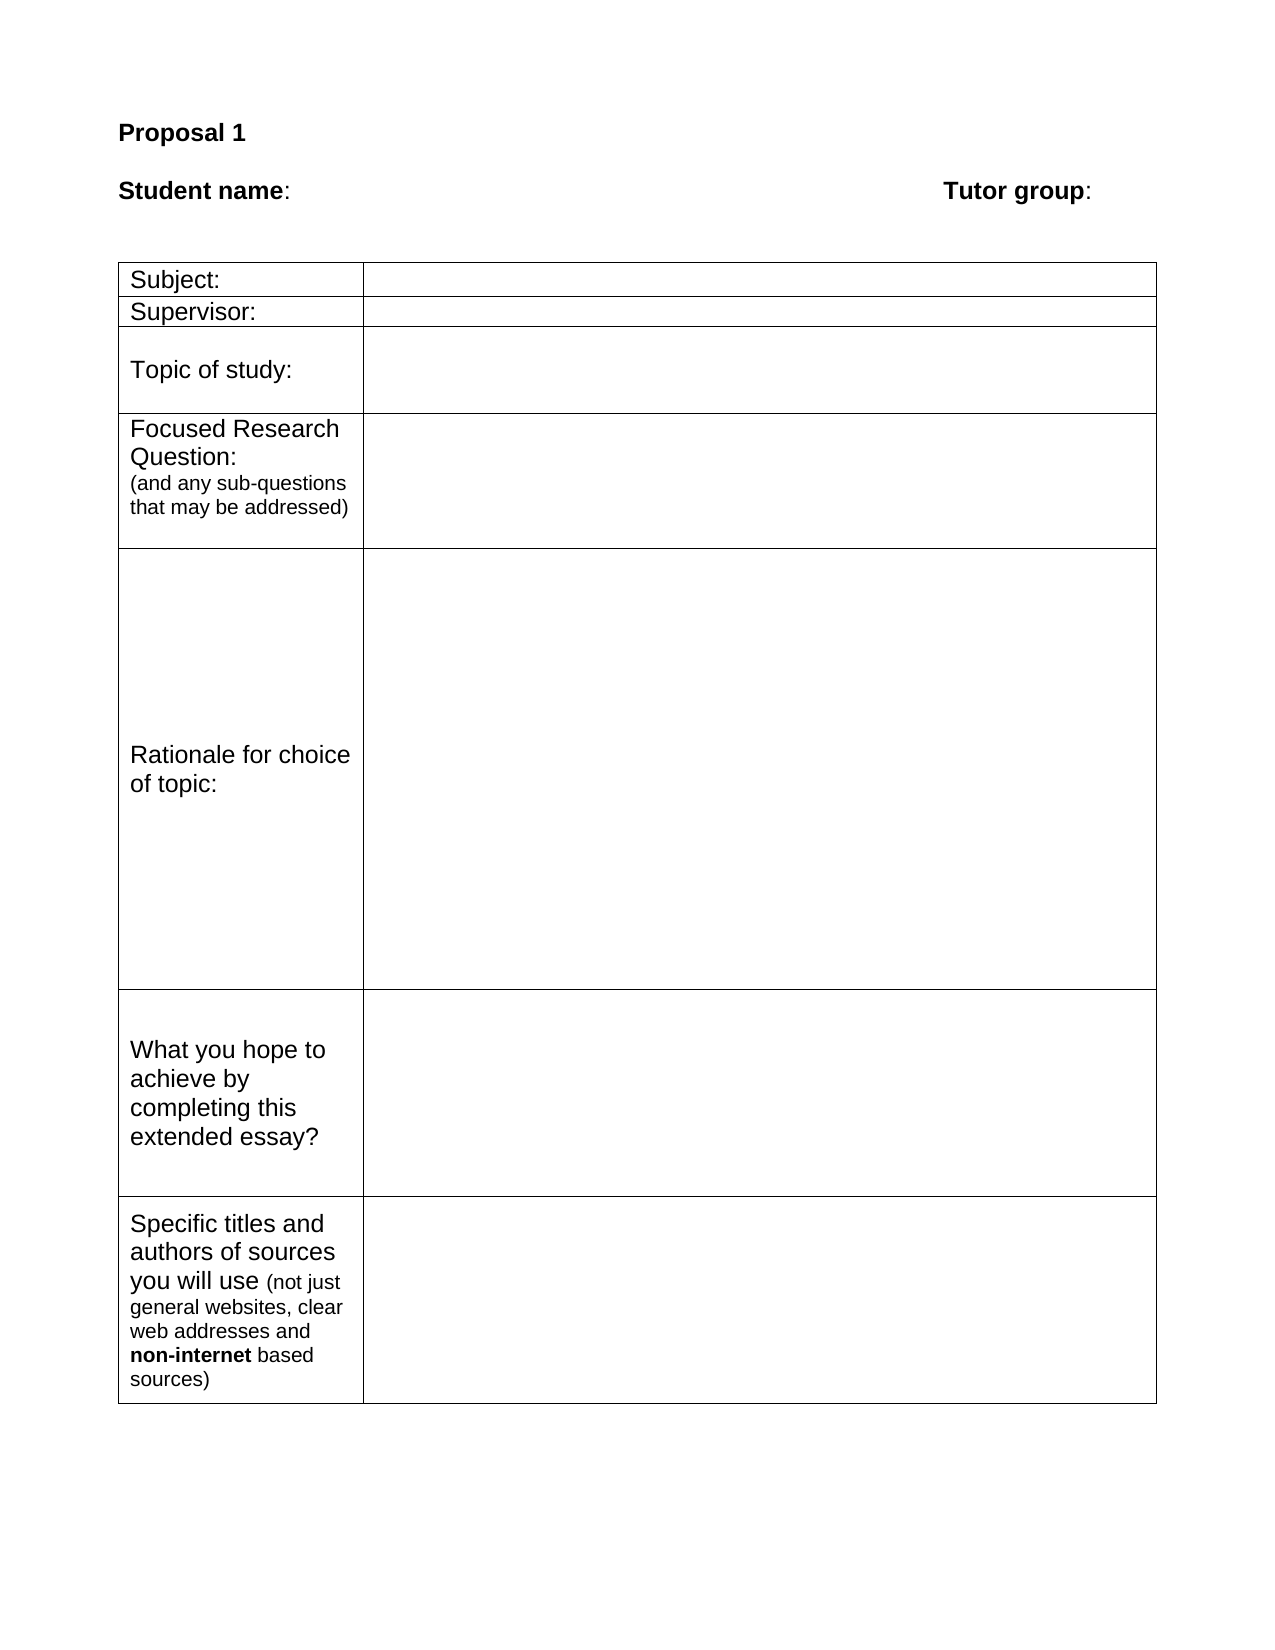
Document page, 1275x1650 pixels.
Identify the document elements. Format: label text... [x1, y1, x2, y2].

table_header Subject: [119, 263, 363, 296]
table_cell Rationale for choice of topic: [119, 549, 363, 989]
table_cell Focused Research Question: (and any sub-questions that may be addressed) [119, 414, 363, 548]
table_cell [364, 990, 1156, 1196]
table_cell Supervisor: [119, 297, 363, 326]
table_cell What you hope to achieve by completing this extended essay? [119, 990, 363, 1196]
table_cell [364, 1197, 1156, 1402]
text Proposal 1 [118, 118, 1157, 147]
table_cell [364, 414, 1156, 548]
table_header [364, 263, 1156, 296]
table_cell Topic of study: [119, 327, 363, 413]
table_cell [364, 297, 1156, 326]
table_cell [364, 549, 1156, 989]
table_cell Specific titles and authors of sources you will use (not just general websites, clear web addresses and non-internet based sources) [119, 1197, 363, 1402]
table_cell [364, 327, 1156, 413]
text Student name: Tutor group: [118, 176, 1157, 204]
